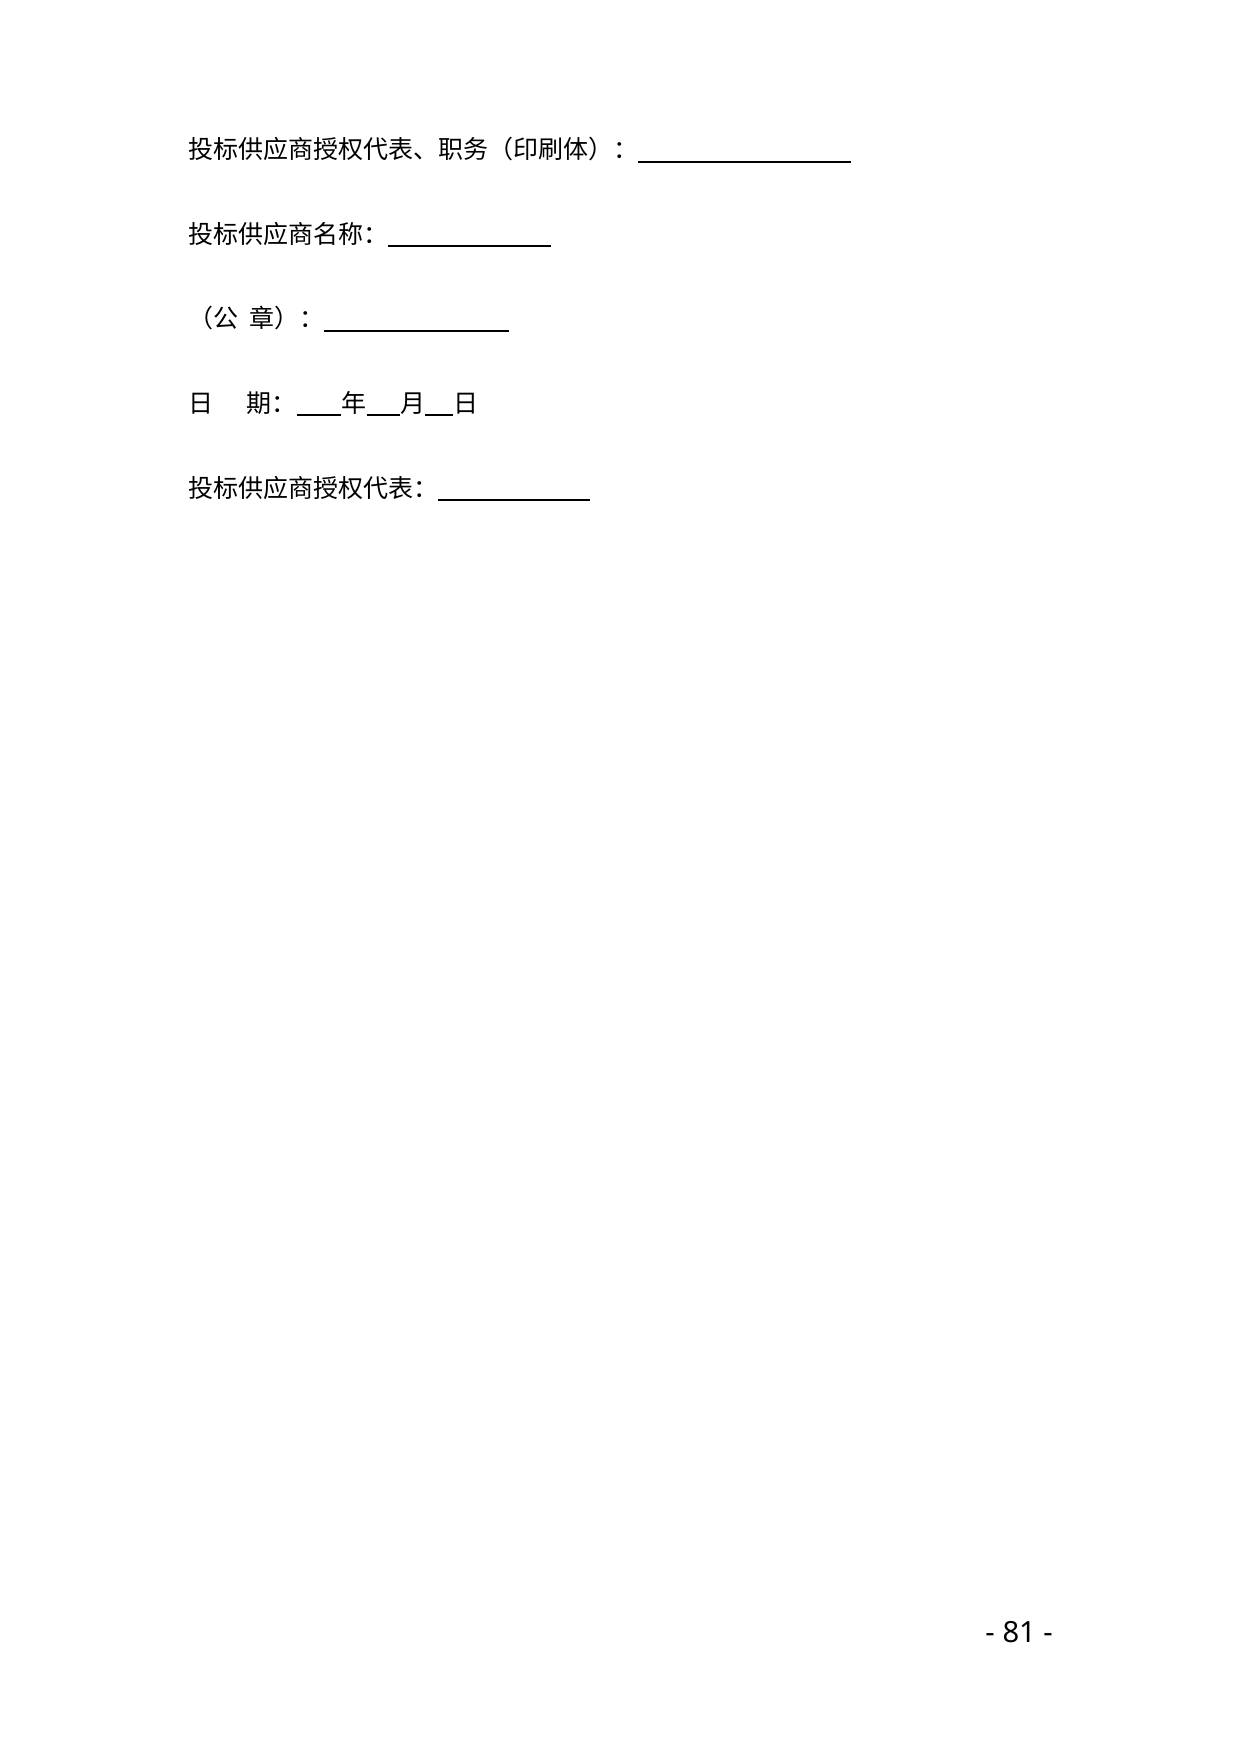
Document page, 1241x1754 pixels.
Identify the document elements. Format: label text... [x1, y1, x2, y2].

text 投标供应商授权代表、职务（印刷体）： [188, 115, 1052, 181]
text 投标供应商名称： [188, 199, 1052, 266]
text 投标供应商授权代表： [188, 453, 1052, 519]
text （公 章）： [188, 284, 1052, 350]
text 日 期： 年 月 日 [188, 368, 1052, 435]
